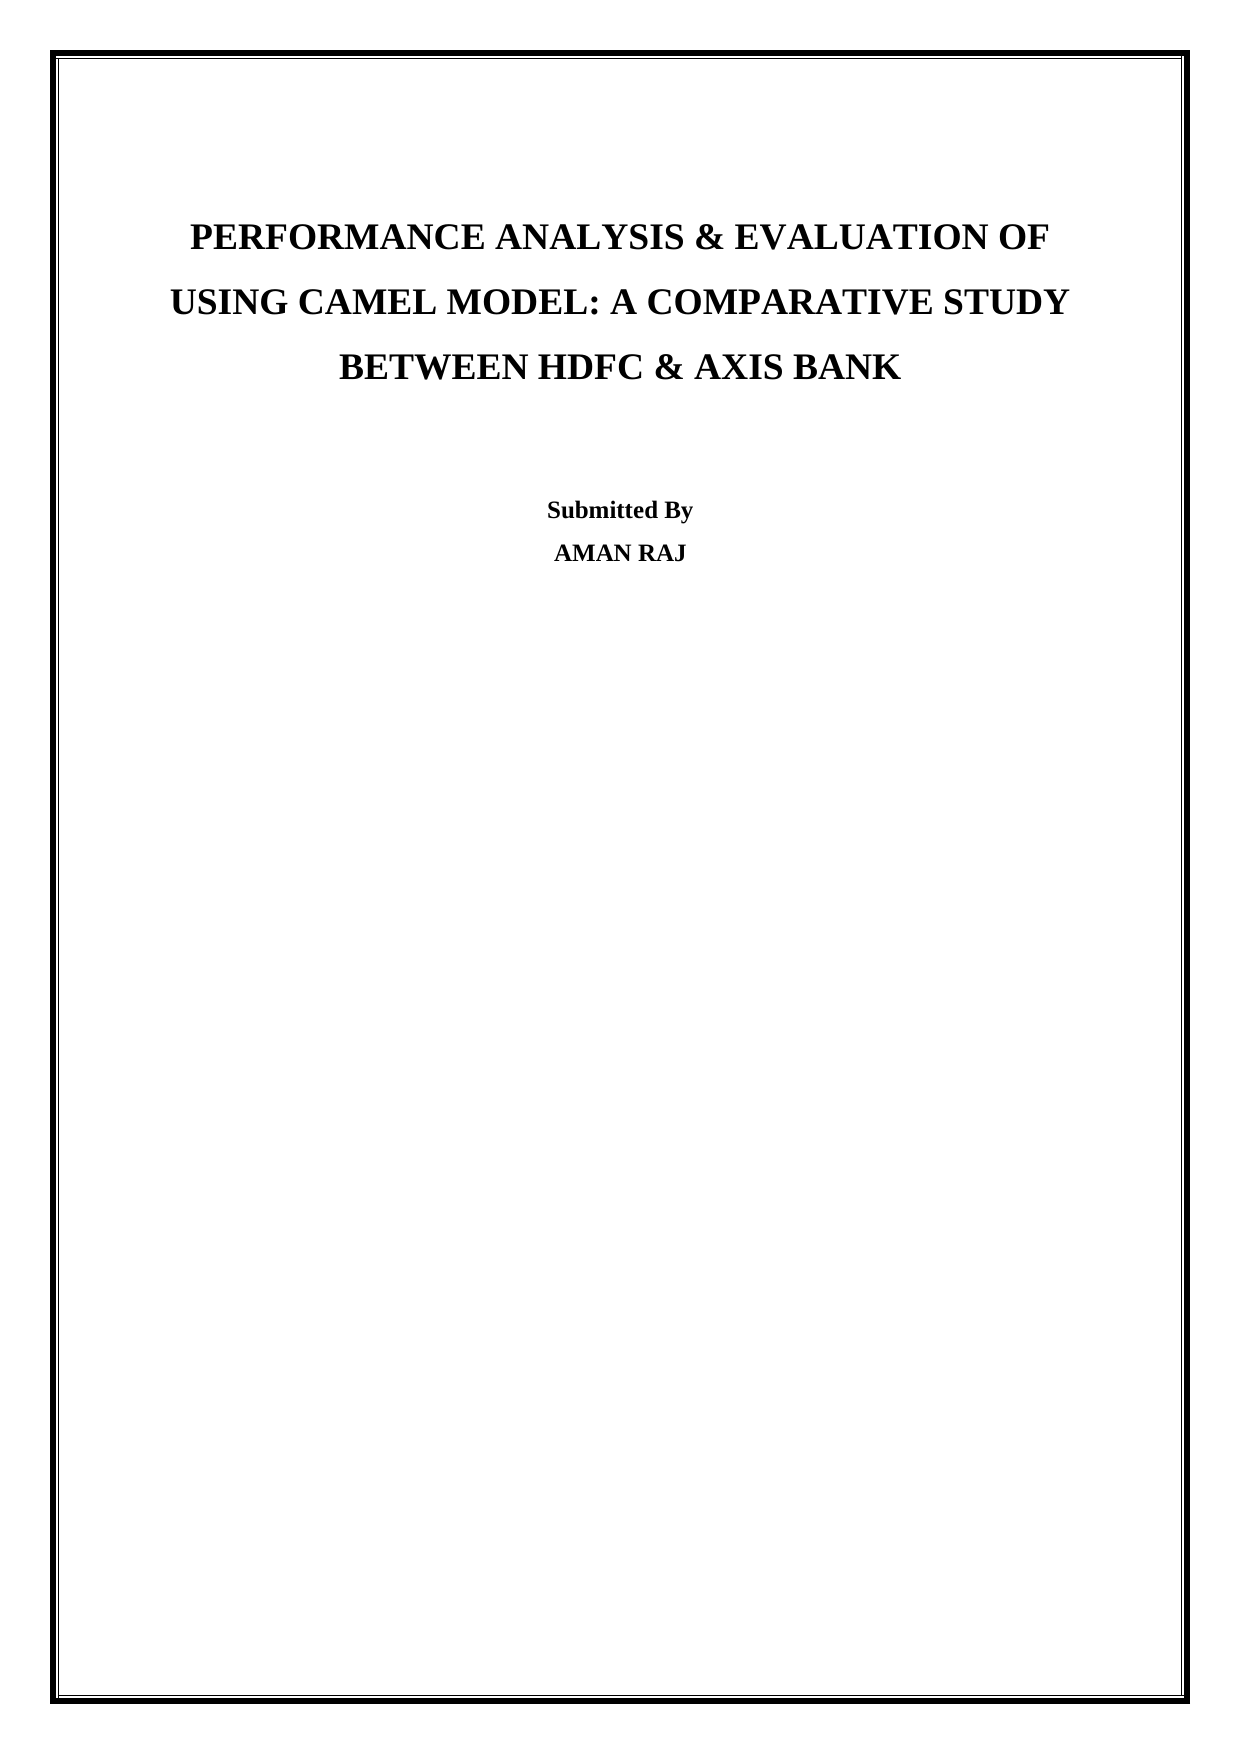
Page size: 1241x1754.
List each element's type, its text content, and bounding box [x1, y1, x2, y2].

text PERFORMANCE ANALYSIS & EVALUATION OF USING CAMEL MODEL: A COMPARATIVE STUDY BETWEEN HDFC & AXIS BANK [150, 215, 1090, 387]
text Submitted By [150, 495, 1090, 524]
text AMAN RAJ [150, 538, 1090, 567]
